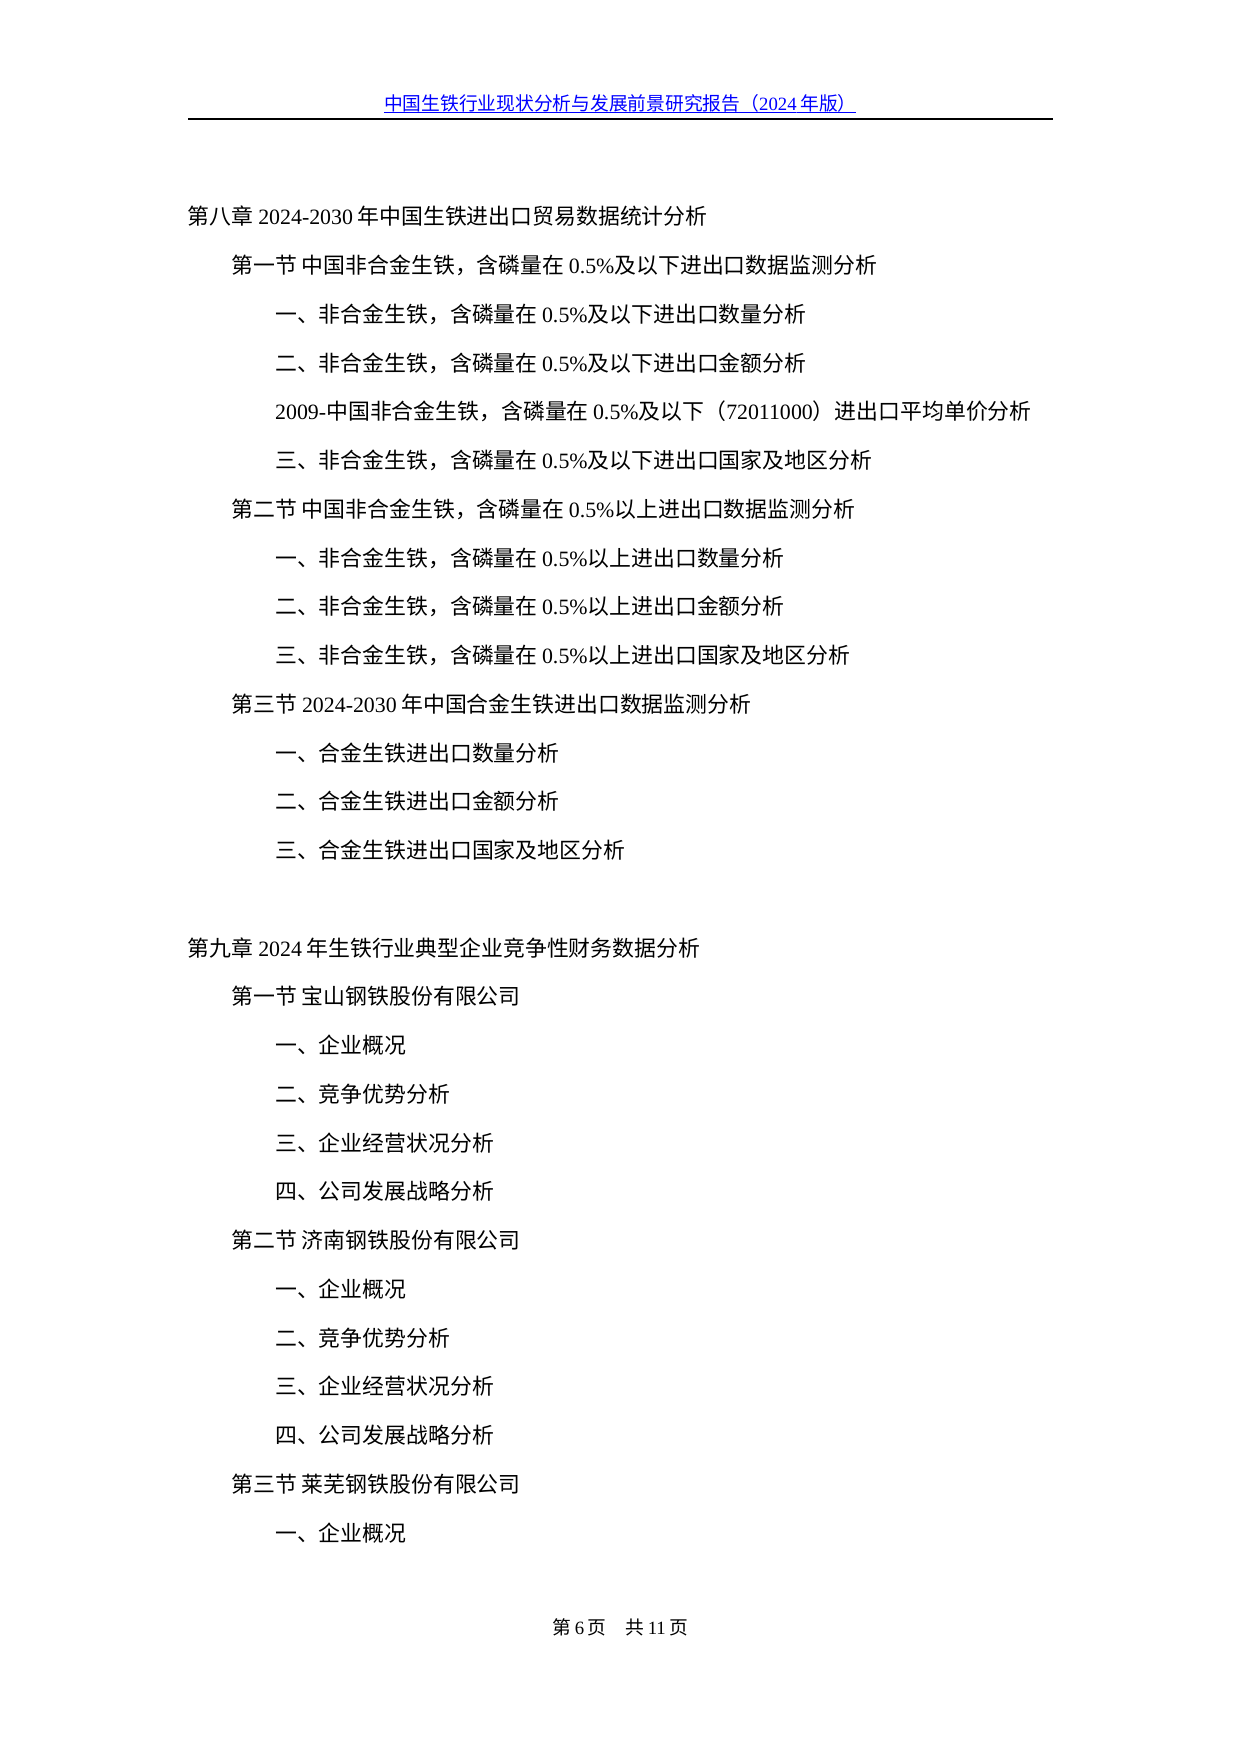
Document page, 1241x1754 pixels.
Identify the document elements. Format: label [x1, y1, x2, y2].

text [187, 150, 1053, 1548]
